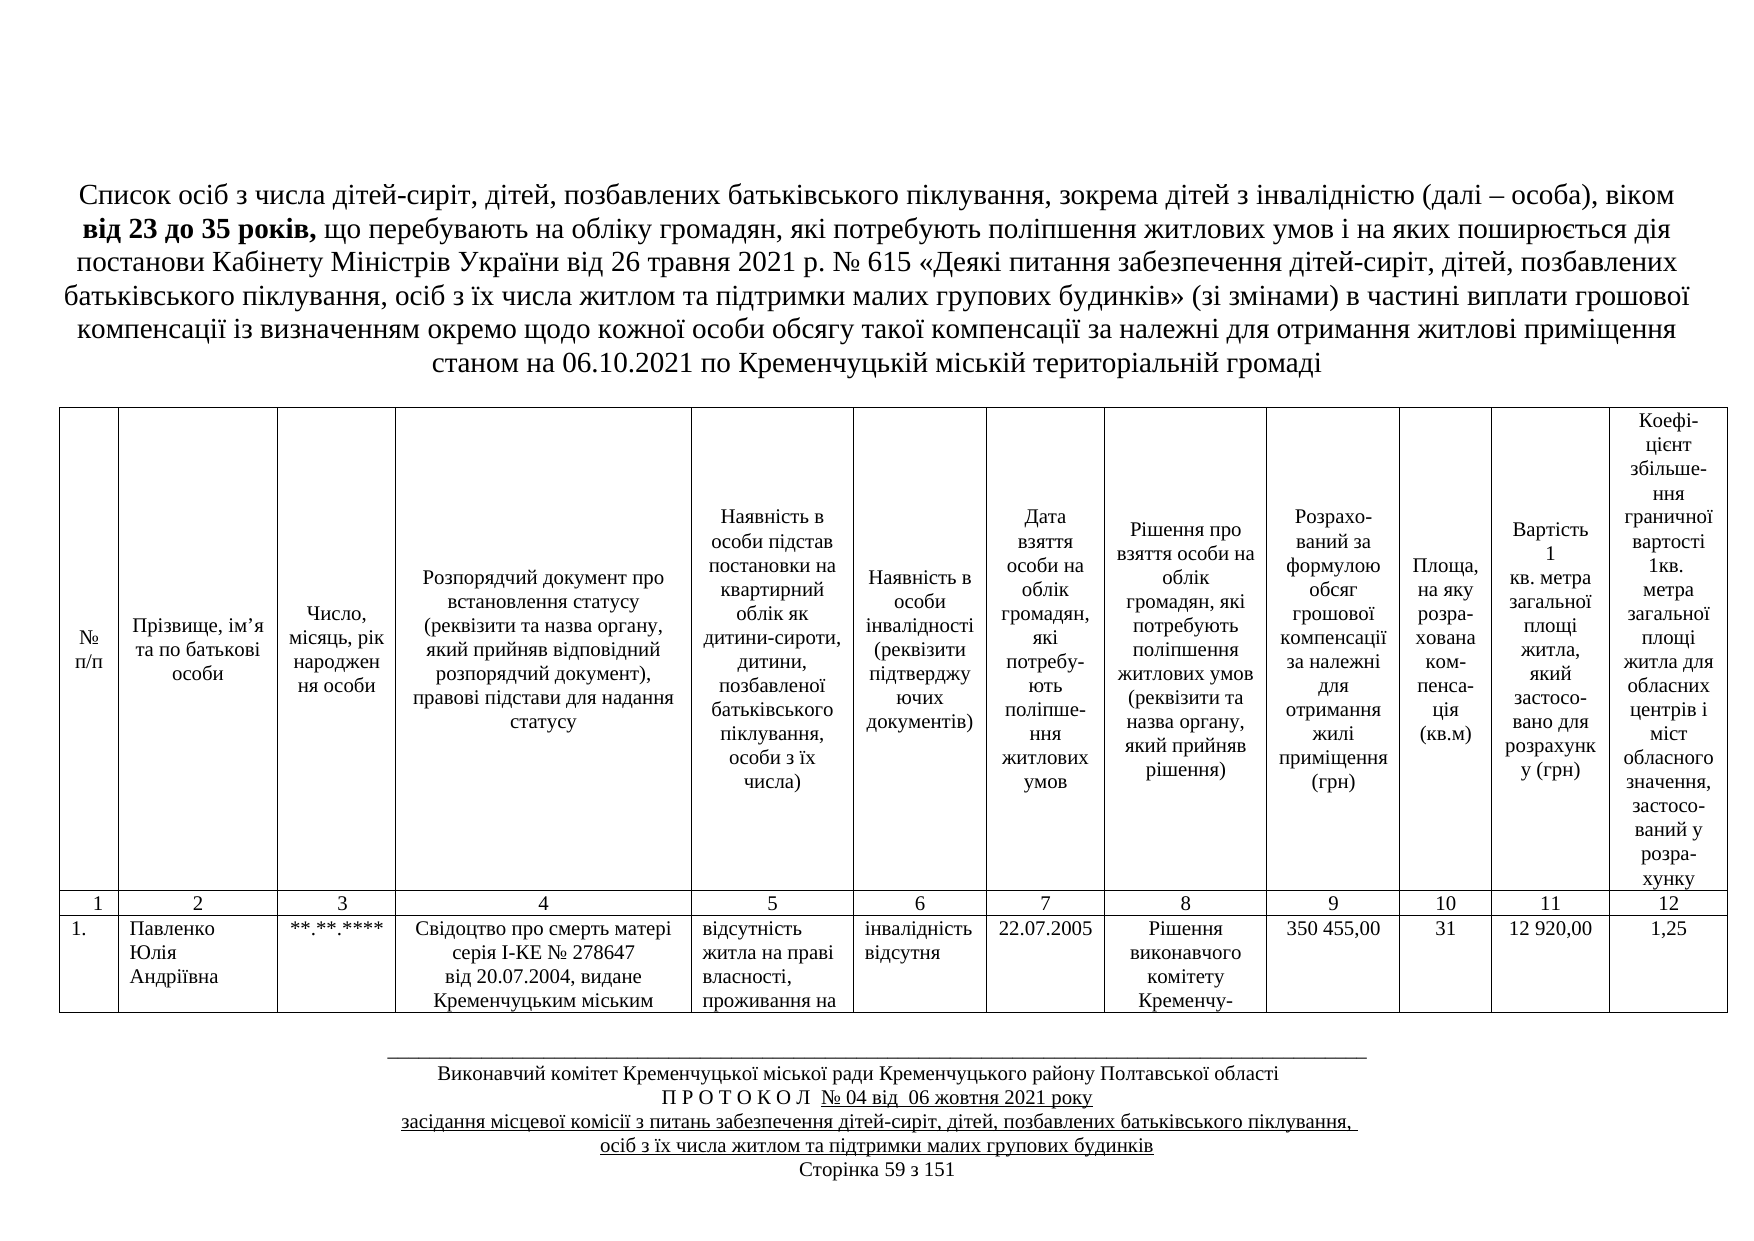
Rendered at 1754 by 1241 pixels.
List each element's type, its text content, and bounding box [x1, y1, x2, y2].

table_cell 10 [1400, 891, 1491, 914]
table_cell **.**.**** [278, 916, 395, 1012]
table_cell 5 [692, 891, 853, 914]
table_cell 3 [278, 891, 395, 914]
table_cell 12 [1610, 891, 1727, 914]
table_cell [1105, 916, 1266, 1012]
table_cell 8 [1105, 891, 1266, 914]
table_header Прізвище, ім’я та по батькові особи [119, 408, 277, 889]
table_header Рішення про взяття особи на облік громадян, які потребують поліпшення житлових умов (реквізити та назва органу, який прийняв рішення) [1105, 408, 1266, 889]
table_cell [60, 916, 118, 1012]
table_cell 22.07.2005 [987, 916, 1104, 1012]
table_header Площа, на яку розра-хована ком-пенса-ція (кв.м) [1400, 408, 1491, 889]
table_cell 1,25 [1610, 916, 1727, 1012]
table_cell 350 455,00 [1267, 916, 1399, 1012]
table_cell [854, 916, 986, 1012]
table_header Число, місяць, рік народження особи [278, 408, 395, 889]
table_header Вартість 1 кв. метра загальної площі житла, який застосо-вано для розрахунку (грн) [1492, 408, 1609, 889]
table_cell 6 [854, 891, 986, 914]
table_cell 31 [1400, 916, 1491, 1012]
table_header Коефі-цієнт збільше-ння граничної вартості 1кв. метра загальної площі житла для обласних центрів і міст обласного значення, застосо-ваний у розра-хунку [1610, 408, 1727, 889]
table_cell 7 [987, 891, 1104, 914]
table_cell 11 [1492, 891, 1609, 914]
table_header № п/п [60, 408, 118, 889]
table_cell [119, 916, 277, 1012]
table_cell 9 [1267, 891, 1399, 914]
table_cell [396, 916, 691, 1012]
table_cell 12 920,00 [1492, 916, 1609, 1012]
table_header Дата взяття особи на облік громадян, які потребу-ють поліпше-ння житлових умов [987, 408, 1104, 889]
table_cell 2 [119, 891, 277, 914]
table_header Наявність в особи інвалідності (реквізити підтверджуючих документів) [854, 408, 986, 889]
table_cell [692, 916, 853, 1012]
text Список осіб з числа дітей-сиріт, дітей, позбавлених батьківського піклування, зокрема дітей з інвалідністю (далі – особа), віком від 23 до 35 років, що перебувають на обліку громадян, які потребують поліпшення житлових умов і на яких поширюється дія постанови Кабінету Міністрів України від 26 травня 2021 р. № 615 «Деякі питання забезпечення дітей-сиріт, дітей, позбавлених батьківського піклування, осіб з їх числа житлом та підтримки малих групових будинків» (зі змінами) в частині виплати грошової компенсації із визначенням окремо щодо кожної особи обсягу такої компенсації за належні для отримання житлові приміщення станом на 06.10.2021 по Кременчуцькій міській територіальній громаді [59, 177, 1695, 378]
table_header Наявність в особи підстав постановки на квартирний облік як дитини-сироти, дитини, позбавленої батьківського піклування, особи з їх числа) [692, 408, 853, 889]
table_cell 4 [396, 891, 691, 914]
table_header Розпорядчий документ про встановлення статусу (реквізити та назва органу, який прийняв відповідний розпорядчий документ), правові підстави для надання статусу [396, 408, 691, 889]
table_header Розрахо-ваний за формулою обсяг грошової компенсації за належні для отримання жилі приміщення (грн) [1267, 408, 1399, 889]
table_cell 1 [60, 891, 118, 914]
